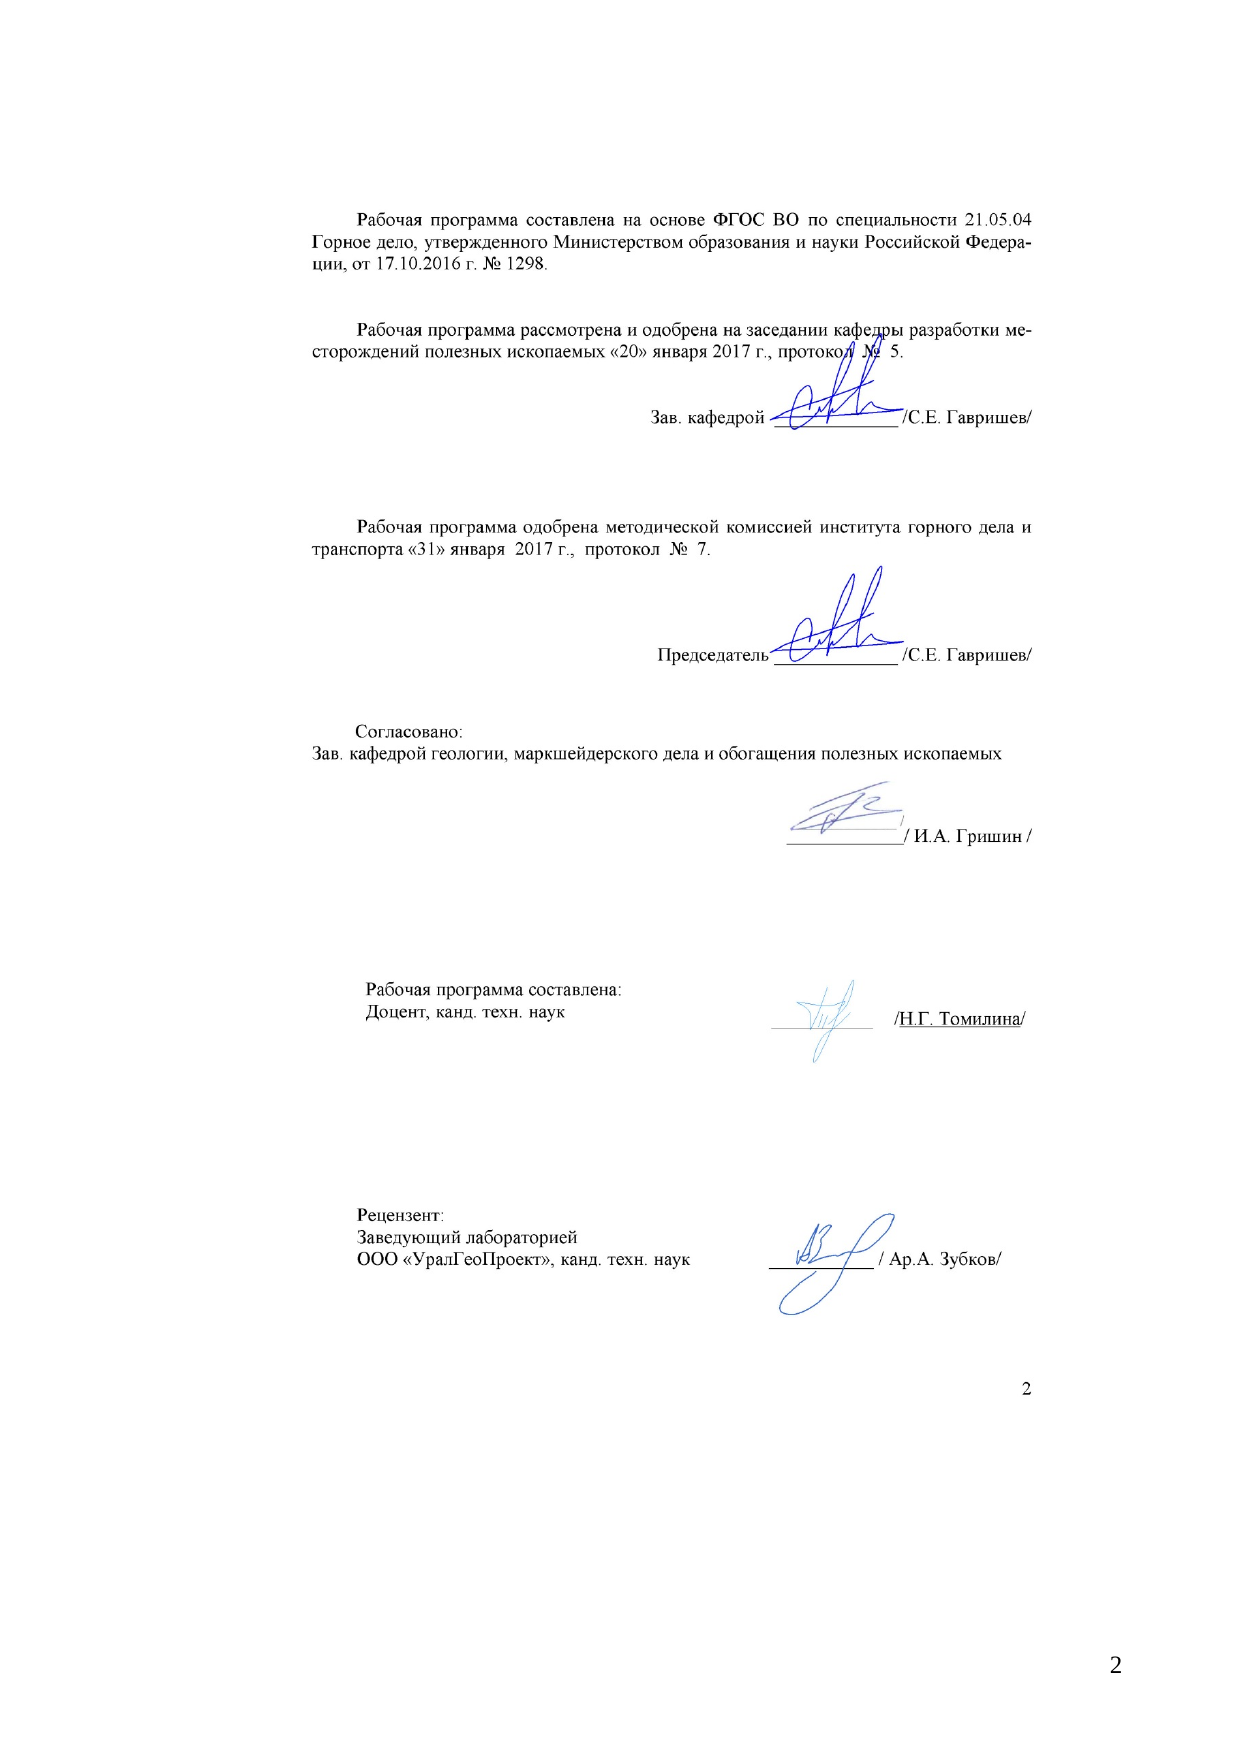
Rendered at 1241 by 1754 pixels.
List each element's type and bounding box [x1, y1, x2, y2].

picture [177, 118, 1121, 1456]
